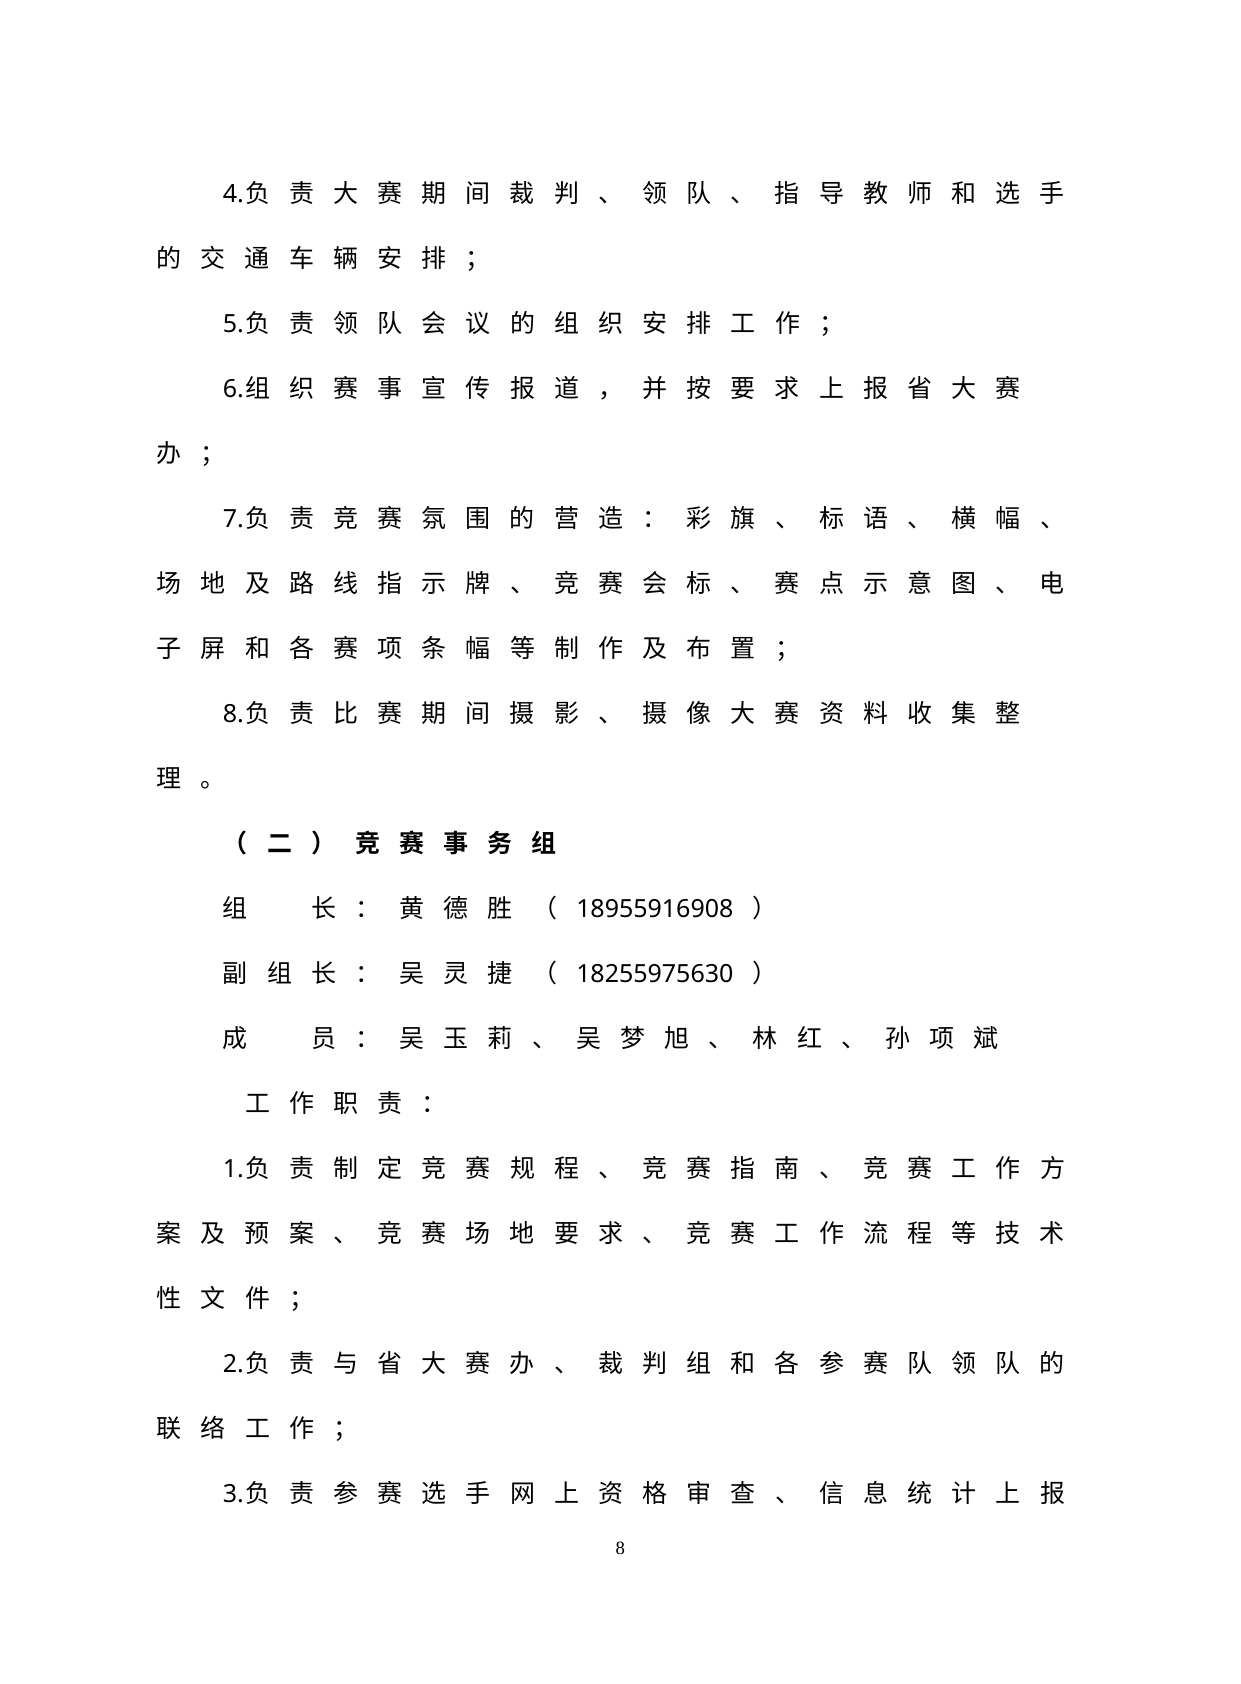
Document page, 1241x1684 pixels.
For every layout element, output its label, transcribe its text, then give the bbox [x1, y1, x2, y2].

text 7.负责竞赛氛围的营造：彩旗、标语、横幅、场地及路线指示牌、竞赛会标、赛点示意图、电子屏和各赛项条幅等制作及布置； [156, 484, 1084, 679]
text 成 员：吴玉莉、吴梦旭、林红、孙项斌 [156, 1004, 1084, 1069]
text 工作职责： [223, 1069, 1084, 1134]
list 2.负责与省大赛办、裁判组和各参赛队领队的联络工作； [156, 1329, 1084, 1459]
text 6.组织赛事宣传报道，并按要求上报省大赛办； [156, 354, 1084, 484]
text （二）竞赛事务组 [156, 809, 1084, 874]
text 组 长：黄德胜（18955916908） [156, 874, 1084, 939]
list 1.负责制定竞赛规程、竞赛指南、竞赛工作方案及预案、竞赛场地要求、竞赛工作流程等技术性文件； [156, 1134, 1084, 1329]
text 4.负责大赛期间裁判、领队、指导教师和选手的交通车辆安排； [156, 159, 1084, 289]
text 副组长：吴灵捷（18255975630） [156, 939, 1084, 1004]
text 5.负责领队会议的组织安排工作； [156, 289, 1084, 354]
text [156, 1459, 1084, 1524]
text 8.负责比赛期间摄影、摄像大赛资料收集整理。 [156, 679, 1084, 809]
